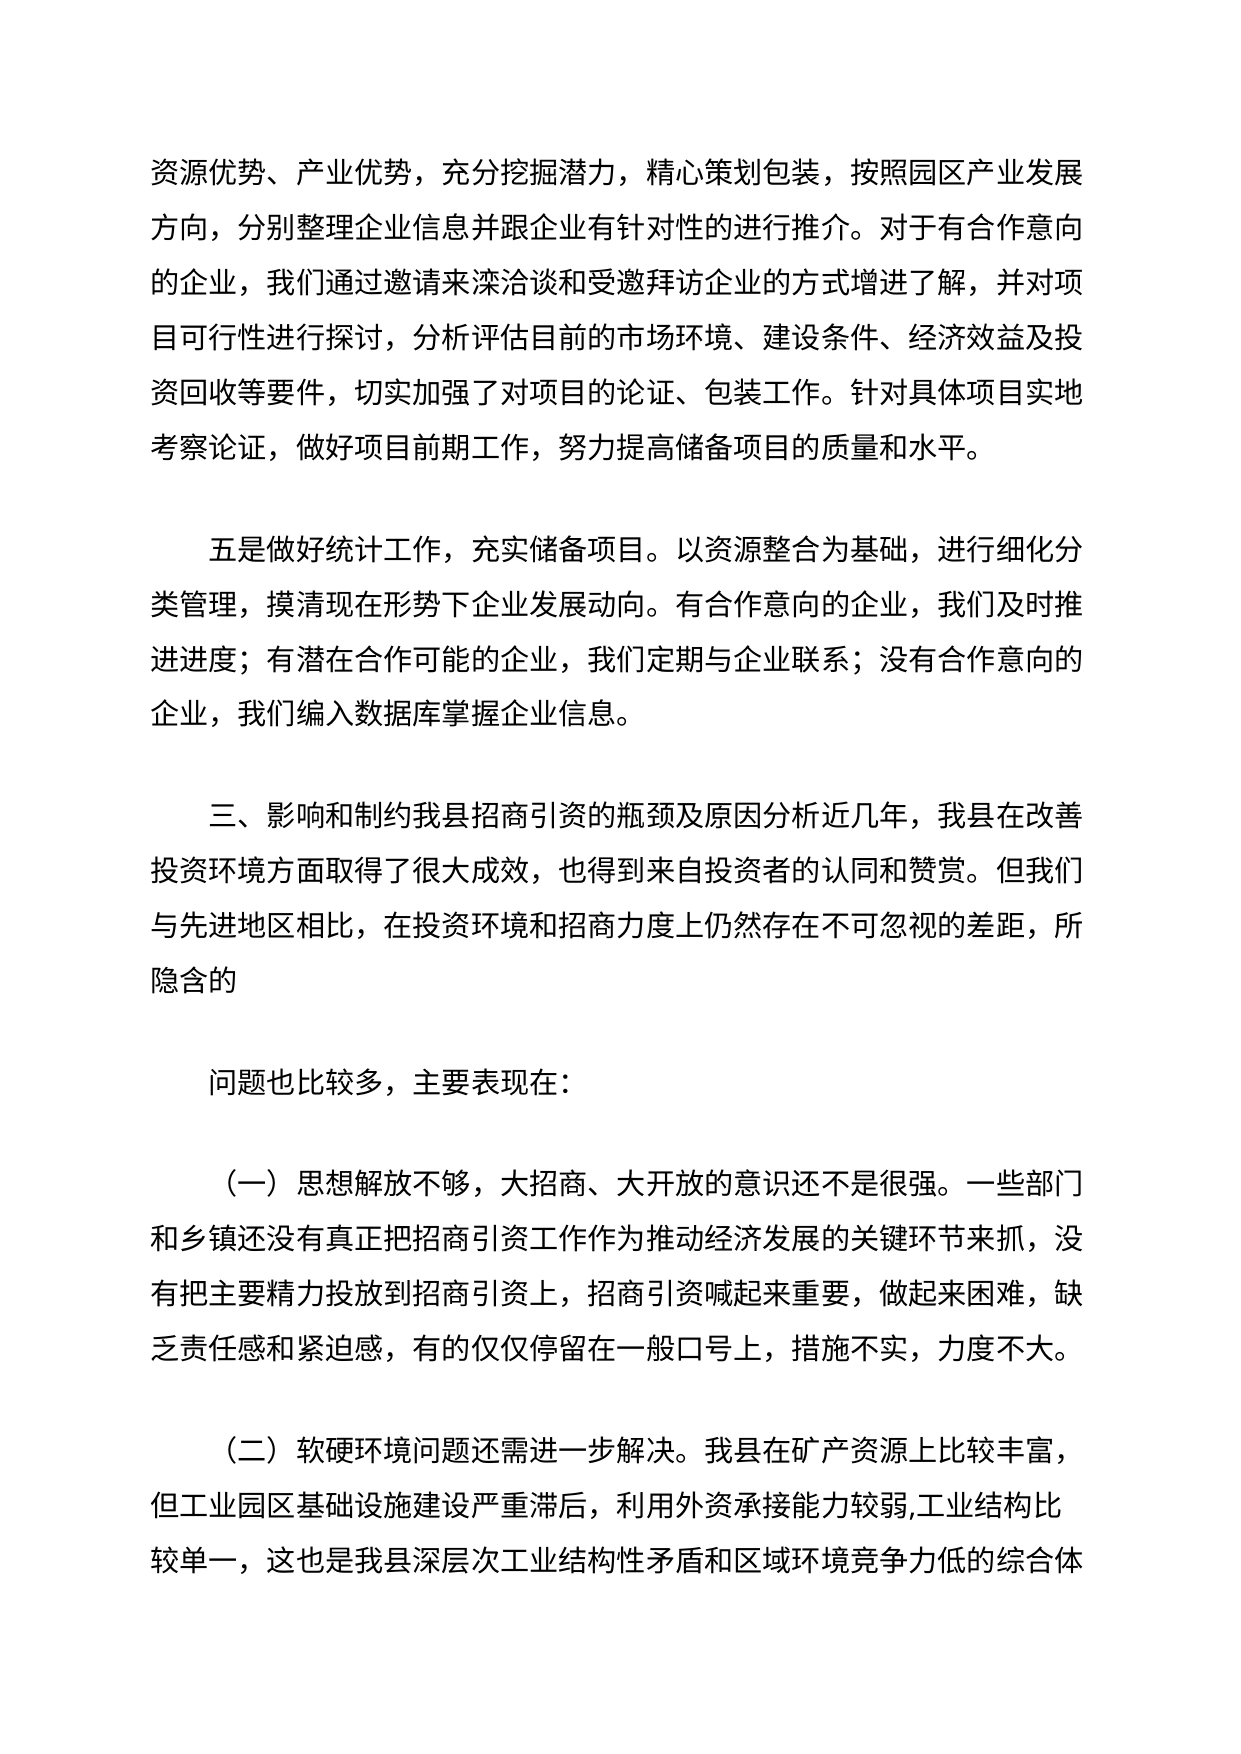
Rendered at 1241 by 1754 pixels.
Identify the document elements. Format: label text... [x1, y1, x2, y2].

text 问题也比较多，主要表现在： [150, 1059, 1090, 1101]
text 五是做好统计工作，充实储备项目。以资源整合为基础，进行细化分类管理，摸清现在形势下企业发展动向。有合作意向的企业，我们及时推进进度；有潜在合作可能的企业，我们定期与企业联系；没有合作意向的企业，我们编入数据库掌握企业信息。 [150, 526, 1090, 733]
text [150, 1427, 1090, 1579]
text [150, 150, 1090, 467]
text 三、影响和制约我县招商引资的瓶颈及原因分析近几年，我县在改善投资环境方面取得了很大成效，也得到来自投资者的认同和赞赏。但我们与先进地区相比，在投资环境和招商力度上仍然存在不可忽视的差距，所隐含的 [150, 793, 1090, 1000]
text （一）思想解放不够，大招商、大开放的意识还不是很强。一些部门和乡镇还没有真正把招商引资工作作为推动经济发展的关键环节来抓，没有把主要精力投放到招商引资上，招商引资喊起来重要，做起来困难，缺乏责任感和紧迫感，有的仅仅停留在一般口号上，措施不实，力度不大。 [150, 1161, 1090, 1368]
